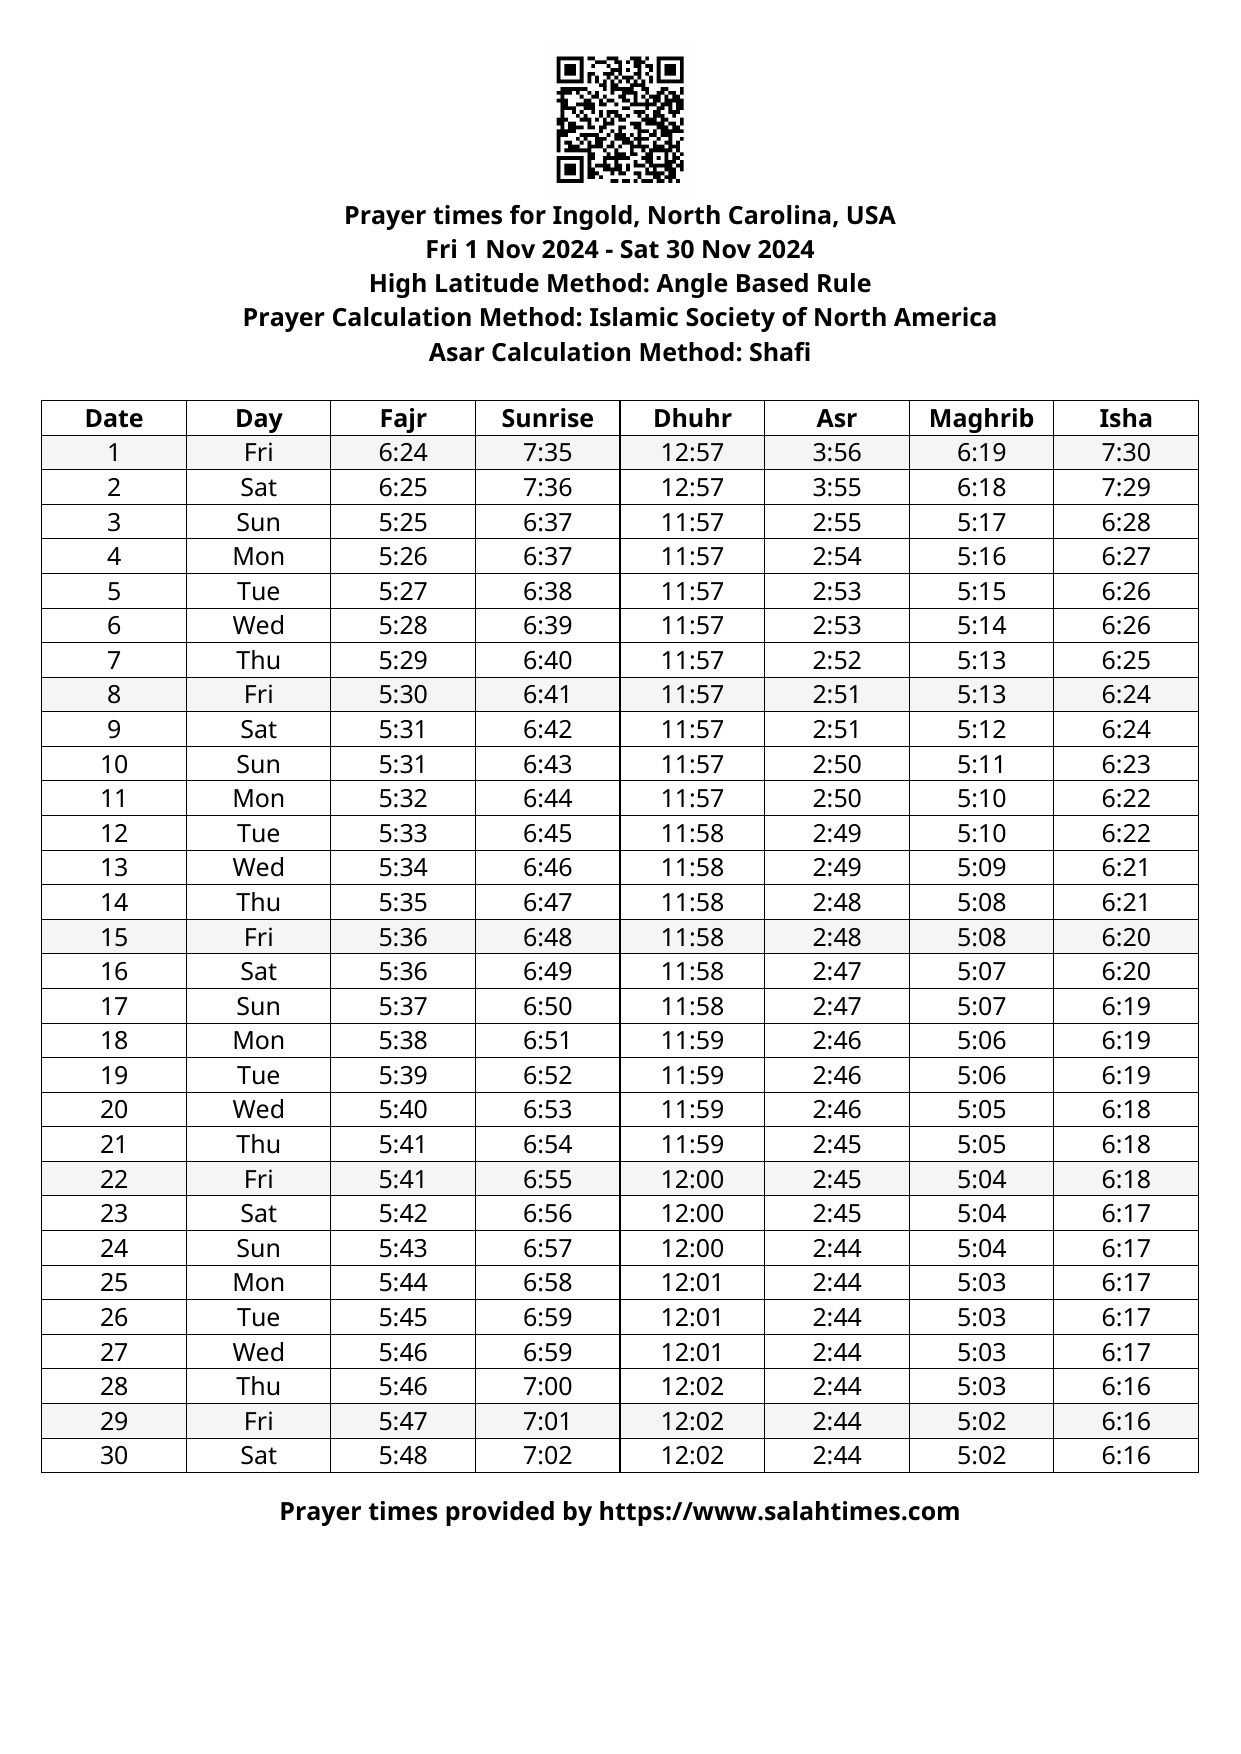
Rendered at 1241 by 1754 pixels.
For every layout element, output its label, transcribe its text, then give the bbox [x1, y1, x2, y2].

table_cell Thu [187, 1127, 330, 1161]
table_cell 12:01 [621, 1266, 764, 1299]
table_cell 5:46 [331, 1335, 475, 1368]
table_cell 5:04 [910, 1196, 1053, 1230]
table_cell 2:55 [765, 505, 909, 538]
table_cell 11:58 [621, 816, 764, 849]
table_cell 5:10 [910, 816, 1053, 849]
table_cell 6:17 [1054, 1231, 1198, 1264]
table_cell 5:16 [910, 539, 1053, 573]
table_cell 27 [42, 1335, 186, 1368]
table_cell Tue [187, 574, 330, 607]
table_cell 2:50 [765, 781, 909, 815]
table_cell Thu [187, 643, 330, 677]
table_cell 11:58 [621, 920, 764, 953]
table_cell 5:37 [331, 989, 475, 1022]
table_cell 5:06 [910, 1058, 1053, 1092]
table_cell 24 [42, 1231, 186, 1264]
table_cell 3 [42, 505, 186, 538]
table_cell 6:20 [1054, 920, 1198, 953]
table_cell 6:19 [1054, 989, 1198, 1022]
text Prayer times for Ingold, North Carolina, USA [42, 198, 1198, 232]
table_cell 5:39 [331, 1058, 475, 1092]
table_cell 2:44 [765, 1404, 909, 1437]
table_cell 3:55 [765, 470, 909, 504]
table_cell 5:45 [331, 1300, 475, 1334]
table_header Date [42, 401, 186, 434]
table_cell 7:02 [476, 1439, 619, 1472]
table_cell 6:25 [331, 470, 475, 504]
table_cell 2:45 [765, 1162, 909, 1195]
table_cell 12:00 [621, 1231, 764, 1264]
table_cell 6:41 [476, 678, 619, 711]
table_cell Sun [187, 1231, 330, 1264]
table_cell Sat [187, 1196, 330, 1230]
table_cell Sat [187, 954, 330, 988]
table_cell 25 [42, 1266, 186, 1299]
table_cell 6:52 [476, 1058, 619, 1092]
table_cell 6:26 [1054, 609, 1198, 642]
table_cell 14 [42, 885, 186, 919]
table_cell 6:25 [1054, 643, 1198, 677]
table_cell 5:25 [331, 505, 475, 538]
table_cell 6:17 [1054, 1300, 1198, 1334]
table_cell 11 [42, 781, 186, 815]
table_cell 6:18 [1054, 1162, 1198, 1195]
table_cell 5:05 [910, 1127, 1053, 1161]
table_cell 5:10 [910, 781, 1053, 815]
table_cell 6:44 [476, 781, 619, 815]
table_cell 5 [42, 574, 186, 607]
table_cell 6:19 [1054, 1024, 1198, 1057]
table_cell Thu [187, 885, 330, 919]
table_cell 5:31 [331, 747, 475, 780]
table_cell 5:36 [331, 920, 475, 953]
table_cell 6:38 [476, 574, 619, 607]
table_cell 2:44 [765, 1439, 909, 1472]
table_cell 11:57 [621, 505, 764, 538]
table_cell 5:03 [910, 1335, 1053, 1368]
table_cell 2:46 [765, 1024, 909, 1057]
table_cell 6:39 [476, 609, 619, 642]
table_cell 11:58 [621, 954, 764, 988]
table_cell 6:46 [476, 851, 619, 884]
table_header Fajr [331, 401, 475, 434]
table_cell Fri [187, 678, 330, 711]
table_cell 6:19 [910, 436, 1053, 469]
table_cell 5:41 [331, 1127, 475, 1161]
table_cell 21 [42, 1127, 186, 1161]
table_cell Wed [187, 609, 330, 642]
table_cell 6:26 [1054, 574, 1198, 607]
table_cell 6:47 [476, 885, 619, 919]
table_cell 5:29 [331, 643, 475, 677]
table_cell 6:43 [476, 747, 619, 780]
table_cell 2:46 [765, 1093, 909, 1126]
table_cell 6:54 [476, 1127, 619, 1161]
table_cell 6:37 [476, 539, 619, 573]
table_cell 6:28 [1054, 505, 1198, 538]
table_cell 2:46 [765, 1058, 909, 1092]
table_cell 6:18 [910, 470, 1053, 504]
table_cell 1 [42, 436, 186, 469]
table_cell 5:04 [910, 1162, 1053, 1195]
table_cell 6:24 [1054, 678, 1198, 711]
table_cell Wed [187, 851, 330, 884]
table_cell 5:38 [331, 1024, 475, 1057]
table_cell 12:02 [621, 1369, 764, 1403]
table_cell 5:06 [910, 1024, 1053, 1057]
text High Latitude Method: Angle Based Rule [42, 266, 1198, 300]
table_cell 2:44 [765, 1335, 909, 1368]
table_cell Sat [187, 712, 330, 746]
table_cell 7:00 [476, 1369, 619, 1403]
table_cell 4 [42, 539, 186, 573]
table_cell 6:16 [1054, 1404, 1198, 1437]
table_cell 2:49 [765, 851, 909, 884]
table_cell 5:13 [910, 643, 1053, 677]
table_cell Sun [187, 747, 330, 780]
table_cell Tue [187, 1058, 330, 1092]
table_cell Tue [187, 1300, 330, 1334]
table_cell 2:45 [765, 1127, 909, 1161]
table_cell Mon [187, 1024, 330, 1057]
table_cell Wed [187, 1335, 330, 1368]
table_cell Tue [187, 816, 330, 849]
table_cell 6:17 [1054, 1196, 1198, 1230]
table_header Day [187, 401, 330, 434]
table_cell 5:14 [910, 609, 1053, 642]
table_cell 6:58 [476, 1266, 619, 1299]
table_cell 5:12 [910, 712, 1053, 746]
table_cell 12:57 [621, 436, 764, 469]
table_header Dhuhr [621, 401, 764, 434]
table_cell 23 [42, 1196, 186, 1230]
table_cell 11:59 [621, 1127, 764, 1161]
table_cell 5:02 [910, 1439, 1053, 1472]
table_header Sunrise [476, 401, 619, 434]
table_cell Sun [187, 505, 330, 538]
table_cell 5:13 [910, 678, 1053, 711]
table_cell 2:45 [765, 1196, 909, 1230]
table_cell 11:57 [621, 781, 764, 815]
table_cell 12:01 [621, 1300, 764, 1334]
table_cell 2:49 [765, 816, 909, 849]
table_cell 5:31 [331, 712, 475, 746]
table_cell 12:57 [621, 470, 764, 504]
table_cell 5:41 [331, 1162, 475, 1195]
table_cell 11:57 [621, 712, 764, 746]
table_cell 11:59 [621, 1024, 764, 1057]
table_cell 5:02 [910, 1404, 1053, 1437]
table_cell Mon [187, 781, 330, 815]
table_cell 5:32 [331, 781, 475, 815]
text Fri 1 Nov 2024 - Sat 30 Nov 2024 [42, 232, 1198, 266]
table_cell 11:57 [621, 643, 764, 677]
table_cell 5:15 [910, 574, 1053, 607]
table_cell 5:44 [331, 1266, 475, 1299]
table_cell 2:50 [765, 747, 909, 780]
table_cell 10 [42, 747, 186, 780]
table_cell 2:44 [765, 1231, 909, 1264]
table_cell 5:05 [910, 1093, 1053, 1126]
table_cell 6:21 [1054, 885, 1198, 919]
table_cell 15 [42, 920, 186, 953]
table_cell 5:26 [331, 539, 475, 573]
text Prayer times provided by https://www.salahtimes.com [42, 1494, 1198, 1528]
table_cell 6:59 [476, 1300, 619, 1334]
table_cell Sun [187, 989, 330, 1022]
table_cell 2:47 [765, 954, 909, 988]
table_cell 5:03 [910, 1369, 1053, 1403]
table_cell 16 [42, 954, 186, 988]
table_cell 5:42 [331, 1196, 475, 1230]
table_cell 12:00 [621, 1196, 764, 1230]
table_cell 6:17 [1054, 1335, 1198, 1368]
table_cell 7:35 [476, 436, 619, 469]
table_cell 11:58 [621, 885, 764, 919]
text Asar Calculation Method: Shafi [42, 334, 1198, 368]
table_cell 5:47 [331, 1404, 475, 1437]
table_cell 2:52 [765, 643, 909, 677]
table_cell Sat [187, 1439, 330, 1472]
table_cell 2:48 [765, 885, 909, 919]
table_cell 2:44 [765, 1300, 909, 1334]
table_cell 18 [42, 1024, 186, 1057]
table_cell 6:17 [1054, 1266, 1198, 1299]
table_cell 6:18 [1054, 1127, 1198, 1161]
table_cell 5:04 [910, 1231, 1053, 1264]
table_cell Fri [187, 920, 330, 953]
table_cell 6:20 [1054, 954, 1198, 988]
table_cell 6:19 [1054, 1058, 1198, 1092]
table_cell 5:33 [331, 816, 475, 849]
table_header Asr [765, 401, 909, 434]
table_cell Mon [187, 1266, 330, 1299]
table_cell 2:44 [765, 1369, 909, 1403]
table_cell 6:51 [476, 1024, 619, 1057]
table_cell 2:53 [765, 609, 909, 642]
table_cell 5:03 [910, 1300, 1053, 1334]
table_cell 20 [42, 1093, 186, 1126]
table_cell 6:23 [1054, 747, 1198, 780]
table_cell 7:29 [1054, 470, 1198, 504]
table_cell 6:22 [1054, 781, 1198, 815]
table_cell 6:21 [1054, 851, 1198, 884]
table_cell Fri [187, 436, 330, 469]
table_cell 17 [42, 989, 186, 1022]
table_cell 6:56 [476, 1196, 619, 1230]
table_cell 11:57 [621, 747, 764, 780]
table_cell 5:17 [910, 505, 1053, 538]
table_cell Sat [187, 470, 330, 504]
table_cell 11:58 [621, 851, 764, 884]
table_cell 5:09 [910, 851, 1053, 884]
table_cell 3:56 [765, 436, 909, 469]
table_cell 5:28 [331, 609, 475, 642]
table_cell 11:59 [621, 1058, 764, 1092]
table_header Isha [1054, 401, 1198, 434]
table_cell 5:40 [331, 1093, 475, 1126]
table_cell 6:42 [476, 712, 619, 746]
table_cell 6:40 [476, 643, 619, 677]
table_cell 11:57 [621, 609, 764, 642]
table_cell 2:47 [765, 989, 909, 1022]
table_cell 5:08 [910, 885, 1053, 919]
text Prayer Calculation Method: Islamic Society of North America [42, 300, 1198, 334]
table_cell 11:58 [621, 989, 764, 1022]
table_cell 22 [42, 1162, 186, 1195]
table_cell 5:08 [910, 920, 1053, 953]
table_cell 2:53 [765, 574, 909, 607]
table_cell 11:57 [621, 574, 764, 607]
table_cell 5:43 [331, 1231, 475, 1264]
table_cell 6:49 [476, 954, 619, 988]
table_cell 2:54 [765, 539, 909, 573]
table_cell 5:27 [331, 574, 475, 607]
table_cell 12:02 [621, 1439, 764, 1472]
table_cell 6:18 [1054, 1093, 1198, 1126]
table_cell 7:01 [476, 1404, 619, 1437]
table_cell 2:48 [765, 920, 909, 953]
table_cell Fri [187, 1404, 330, 1437]
table_cell 12 [42, 816, 186, 849]
table_cell 2:51 [765, 712, 909, 746]
table_cell 11:59 [621, 1093, 764, 1126]
table_cell 6:53 [476, 1093, 619, 1126]
table_cell 6:16 [1054, 1439, 1198, 1472]
table_cell 12:00 [621, 1162, 764, 1195]
table_cell 7:30 [1054, 436, 1198, 469]
table_cell 12:02 [621, 1404, 764, 1437]
table_cell 7 [42, 643, 186, 677]
table_cell 6:55 [476, 1162, 619, 1195]
table_cell 5:46 [331, 1369, 475, 1403]
table_header Maghrib [910, 401, 1053, 434]
table_cell 5:35 [331, 885, 475, 919]
table_cell 8 [42, 678, 186, 711]
table_cell Fri [187, 1162, 330, 1195]
table_cell 6:16 [1054, 1369, 1198, 1403]
table_cell 5:07 [910, 954, 1053, 988]
table_cell 6:24 [331, 436, 475, 469]
table_cell 6:37 [476, 505, 619, 538]
table_cell 5:07 [910, 989, 1053, 1022]
table_cell 2:51 [765, 678, 909, 711]
table_cell 6 [42, 609, 186, 642]
table_cell 5:36 [331, 954, 475, 988]
table_cell 6:50 [476, 989, 619, 1022]
table_cell 26 [42, 1300, 186, 1334]
table_cell 7:36 [476, 470, 619, 504]
table_cell 6:48 [476, 920, 619, 953]
table_cell Mon [187, 539, 330, 573]
table_cell 9 [42, 712, 186, 746]
table_cell 5:11 [910, 747, 1053, 780]
table_cell 2:44 [765, 1266, 909, 1299]
table_cell 11:57 [621, 539, 764, 573]
table_cell 5:48 [331, 1439, 475, 1472]
table_cell 5:30 [331, 678, 475, 711]
table_cell 12:01 [621, 1335, 764, 1368]
table_cell 6:24 [1054, 712, 1198, 746]
table_cell 11:57 [621, 678, 764, 711]
table_cell 19 [42, 1058, 186, 1092]
table_cell 13 [42, 851, 186, 884]
table_cell 6:27 [1054, 539, 1198, 573]
table_cell 6:57 [476, 1231, 619, 1264]
table_cell 5:34 [331, 851, 475, 884]
table_cell Wed [187, 1093, 330, 1126]
table_cell 5:03 [910, 1266, 1053, 1299]
table_cell 28 [42, 1369, 186, 1403]
table_cell Thu [187, 1369, 330, 1403]
table_cell 6:45 [476, 816, 619, 849]
table_cell 29 [42, 1404, 186, 1437]
picture [542, 41, 699, 198]
table_cell 6:59 [476, 1335, 619, 1368]
table_cell 2 [42, 470, 186, 504]
table_cell 30 [42, 1439, 186, 1472]
table_cell 6:22 [1054, 816, 1198, 849]
